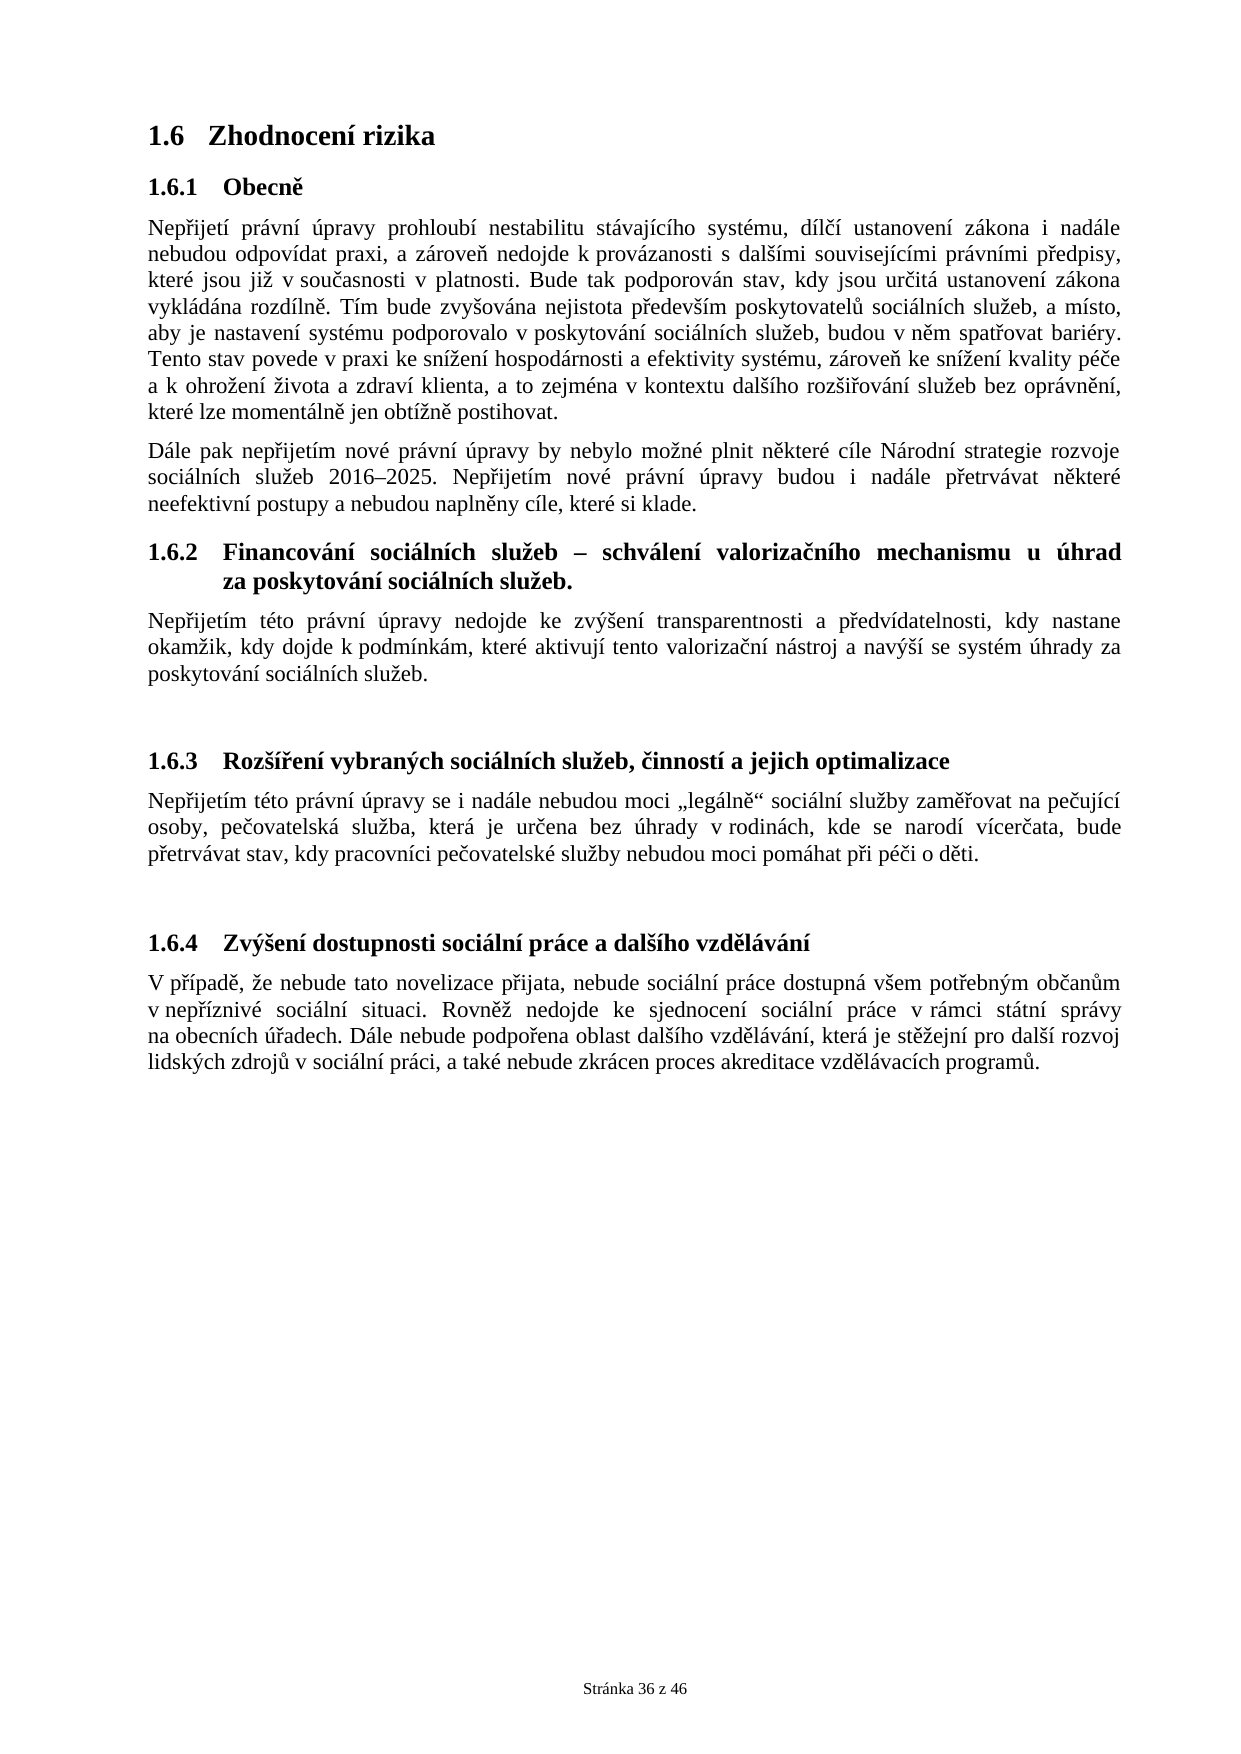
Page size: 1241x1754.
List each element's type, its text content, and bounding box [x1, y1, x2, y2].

subtitle Rozšíření vybraných sociálních služeb, činností a jejich optimalizace [148, 746, 1122, 774]
text Dále pak nepřijetím nové právní úpravy by nebylo možné plnit některé cíle Národní strategie rozvoje sociálních služeb 2016–2025. Nepřijetím nové právní úpravy budou i nadále přetrvávat některé neefektivní postupy a nebudou naplněny cíle, které si klade. [148, 437, 1122, 516]
text Nepřijetí právní úpravy prohloubí nestabilitu stávajícího systému, dílčí ustanovení zákona i nadále nebudou odpovídat praxi, a zároveň nedojde k provázanosti s dalšími souvisejícími právními předpisy, které jsou již v současnosti v platnosti. Bude tak podporován stav, kdy jsou určitá ustanovení zákona vykládána rozdílně. Tím bude zvyšována nejistota především poskytovatelů sociálních služeb, a místo, aby je nastavení systému podporovalo v poskytování sociálních služeb, budou v něm spatřovat bariéry. Tento stav povede v praxi ke snížení hospodárnosti a efektivity systému, zároveň ke snížení kvality péče a k ohrožení života a zdraví klienta, a to zejména v kontextu dalšího rozšiřování služeb bez oprávnění, které lze momentálně jen obtížně postihovat. [148, 214, 1122, 424]
subtitle Zvýšení dostupnosti sociální práce a dalšího vzdělávání [148, 928, 1122, 957]
text Nepřijetím této právní úpravy nedojde ke zvýšení transparentnosti a předvídatelnosti, kdy nastane okamžik, kdy dojde k podmínkám, které aktivují tento valorizační nástroj a navýší se systém úhrady za poskytování sociálních služeb. [148, 607, 1122, 686]
subtitle Zhodnocení rizika [148, 118, 1122, 152]
subtitle Obecně [148, 172, 1122, 201]
text Nepřijetím této právní úpravy se i nadále nebudou moci „legálně“ sociální služby zaměřovat na pečující osoby, pečovatelská služba, která je určena bez úhrady v rodinách, kde se narodí vícerčata, bude přetrvávat stav, kdy pracovníci pečovatelské služby nebudou moci pomáhat při péči o děti. [148, 787, 1122, 866]
subtitle Financování sociálních služeb – schválení valorizačního mechanismu u úhrad za poskytování sociálních služeb. [148, 537, 1122, 594]
text V případě, že nebude tato novelizace přijata, nebude sociální práce dostupná všem potřebným občanům v nepříznivé sociální situaci. Rovněž nedojde ke sjednocení sociální práce v rámci státní správy na obecních úřadech. Dále nebude podpořena oblast dalšího vzdělávání, která je stěžejní pro další rozvoj lidských zdrojů v sociální práci, a také nebude zkrácen proces akreditace vzdělávacích programů. [148, 969, 1122, 1075]
